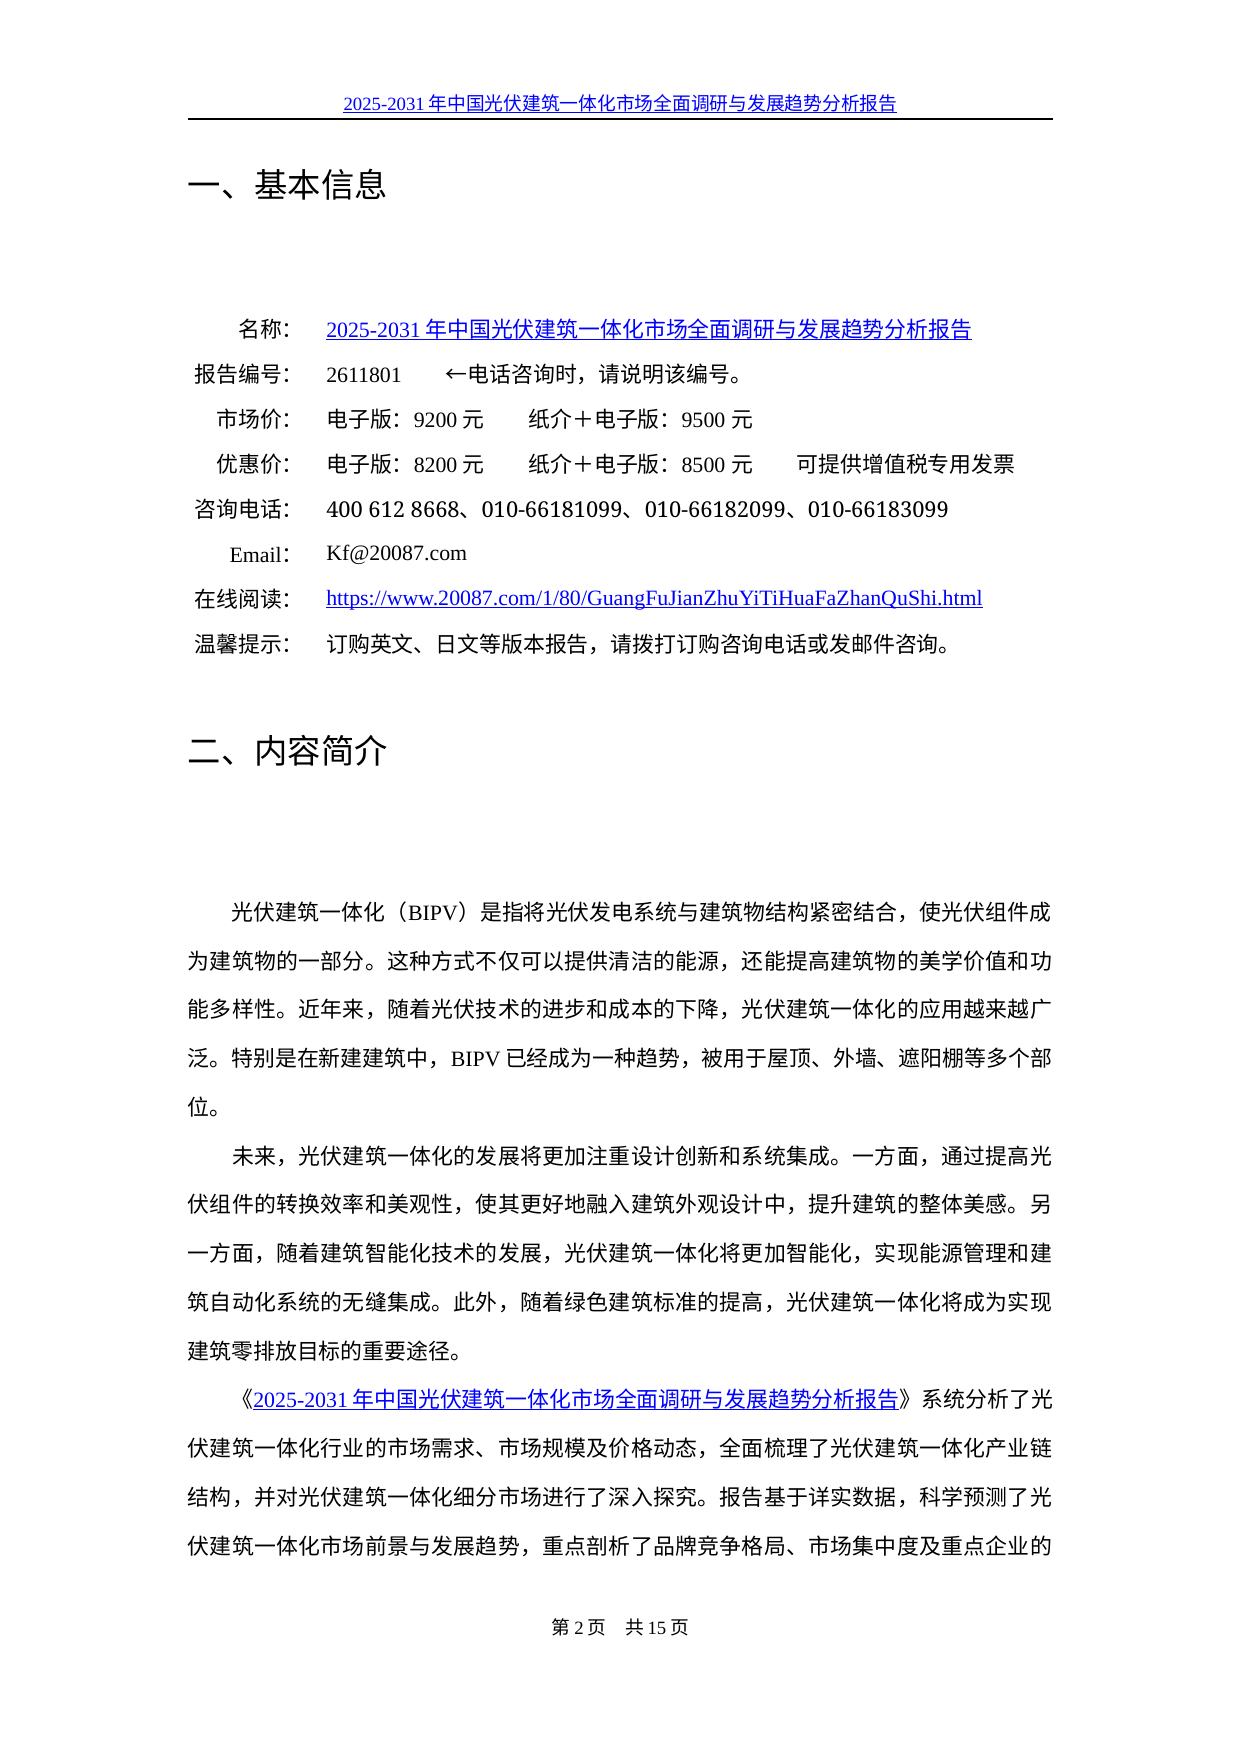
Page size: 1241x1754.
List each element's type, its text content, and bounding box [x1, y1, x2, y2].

table_cell Kf@20087.com [315, 537, 1073, 582]
table_cell 咨询电话： [167, 492, 315, 537]
table_header 2025-2031年中国光伏建筑一体化市场全面调研与发展趋势分析报告 [315, 312, 1073, 357]
table_cell 优惠价： [167, 447, 315, 492]
title 一、基本信息 [187, 150, 1053, 215]
table_cell 订购英文、日文等版本报告，请拨打订购咨询电话或发邮件咨询。 [315, 627, 1073, 672]
table_cell 电子版：9200 元 纸介＋电子版：9500 元 [315, 402, 1073, 447]
table_cell 400 612 8668、010-66181099、010-66182099、010-66183099 [315, 492, 1073, 537]
title 二、内容简介 [187, 717, 1053, 782]
table_cell 电子版：8200 元 纸介＋电子版：8500 元 可提供增值税专用发票 [315, 447, 1073, 492]
table_cell 2611801 ←电话咨询时，请说明该编号。 [315, 357, 1073, 402]
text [187, 894, 1053, 1561]
table_cell Email： [167, 537, 315, 582]
table_header 名称： [167, 312, 315, 357]
table_cell 报告编号： [167, 357, 315, 402]
table_cell 温馨提示： [167, 627, 315, 672]
table_cell [315, 582, 1073, 627]
table_cell 市场价： [167, 402, 315, 447]
table_cell 在线阅读： [167, 582, 315, 627]
